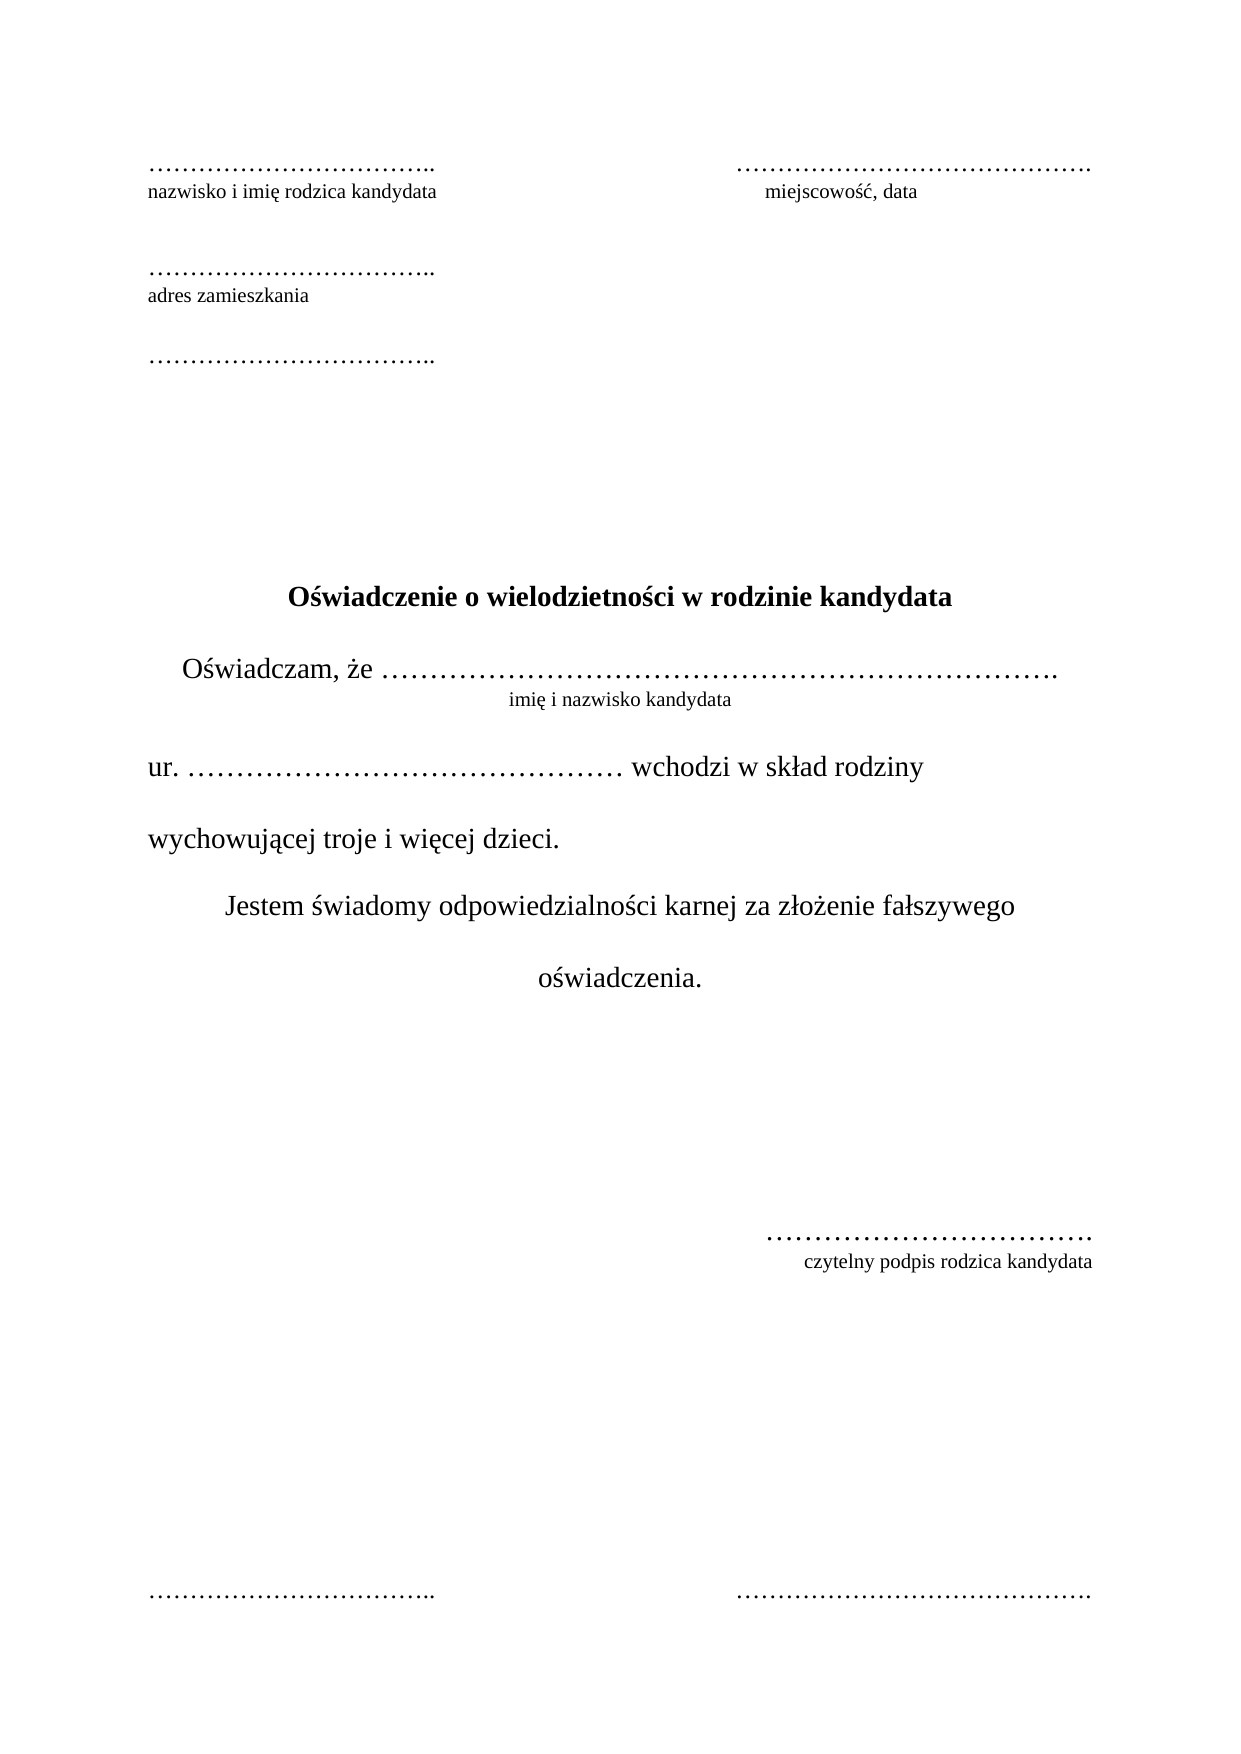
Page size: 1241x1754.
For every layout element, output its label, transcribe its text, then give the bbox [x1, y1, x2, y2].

text …………………………….. [148, 252, 1093, 281]
text czytelny podpis rodzica kandydata [148, 1249, 1093, 1273]
text ……………………………. [148, 1213, 1093, 1247]
text …………………………….. [148, 340, 1093, 369]
text oświadczenia. [148, 960, 1093, 994]
text nazwisko i imię rodzica kandydata miejscowość, data [148, 179, 1093, 203]
text …………………………….. ……………………………………. [148, 148, 1093, 176]
text Oświadczam, że ……………………………………………………………. [148, 651, 1093, 685]
text wychowującej troje i więcej dzieci. [148, 822, 1093, 855]
text adres zamieszkania [148, 283, 1093, 307]
text Jestem świadomy odpowiedzialności karnej za złożenie fałszywego [148, 888, 1093, 922]
text imię i nazwisko kandydata [148, 687, 1093, 711]
text Oświadczenie o wielodzietności w rodzinie kandydata [148, 579, 1093, 612]
text …………………………….. ……………………………………. [148, 1575, 1093, 1604]
text ur. ……………………………………… wchodzi w skład rodziny [148, 749, 1093, 783]
